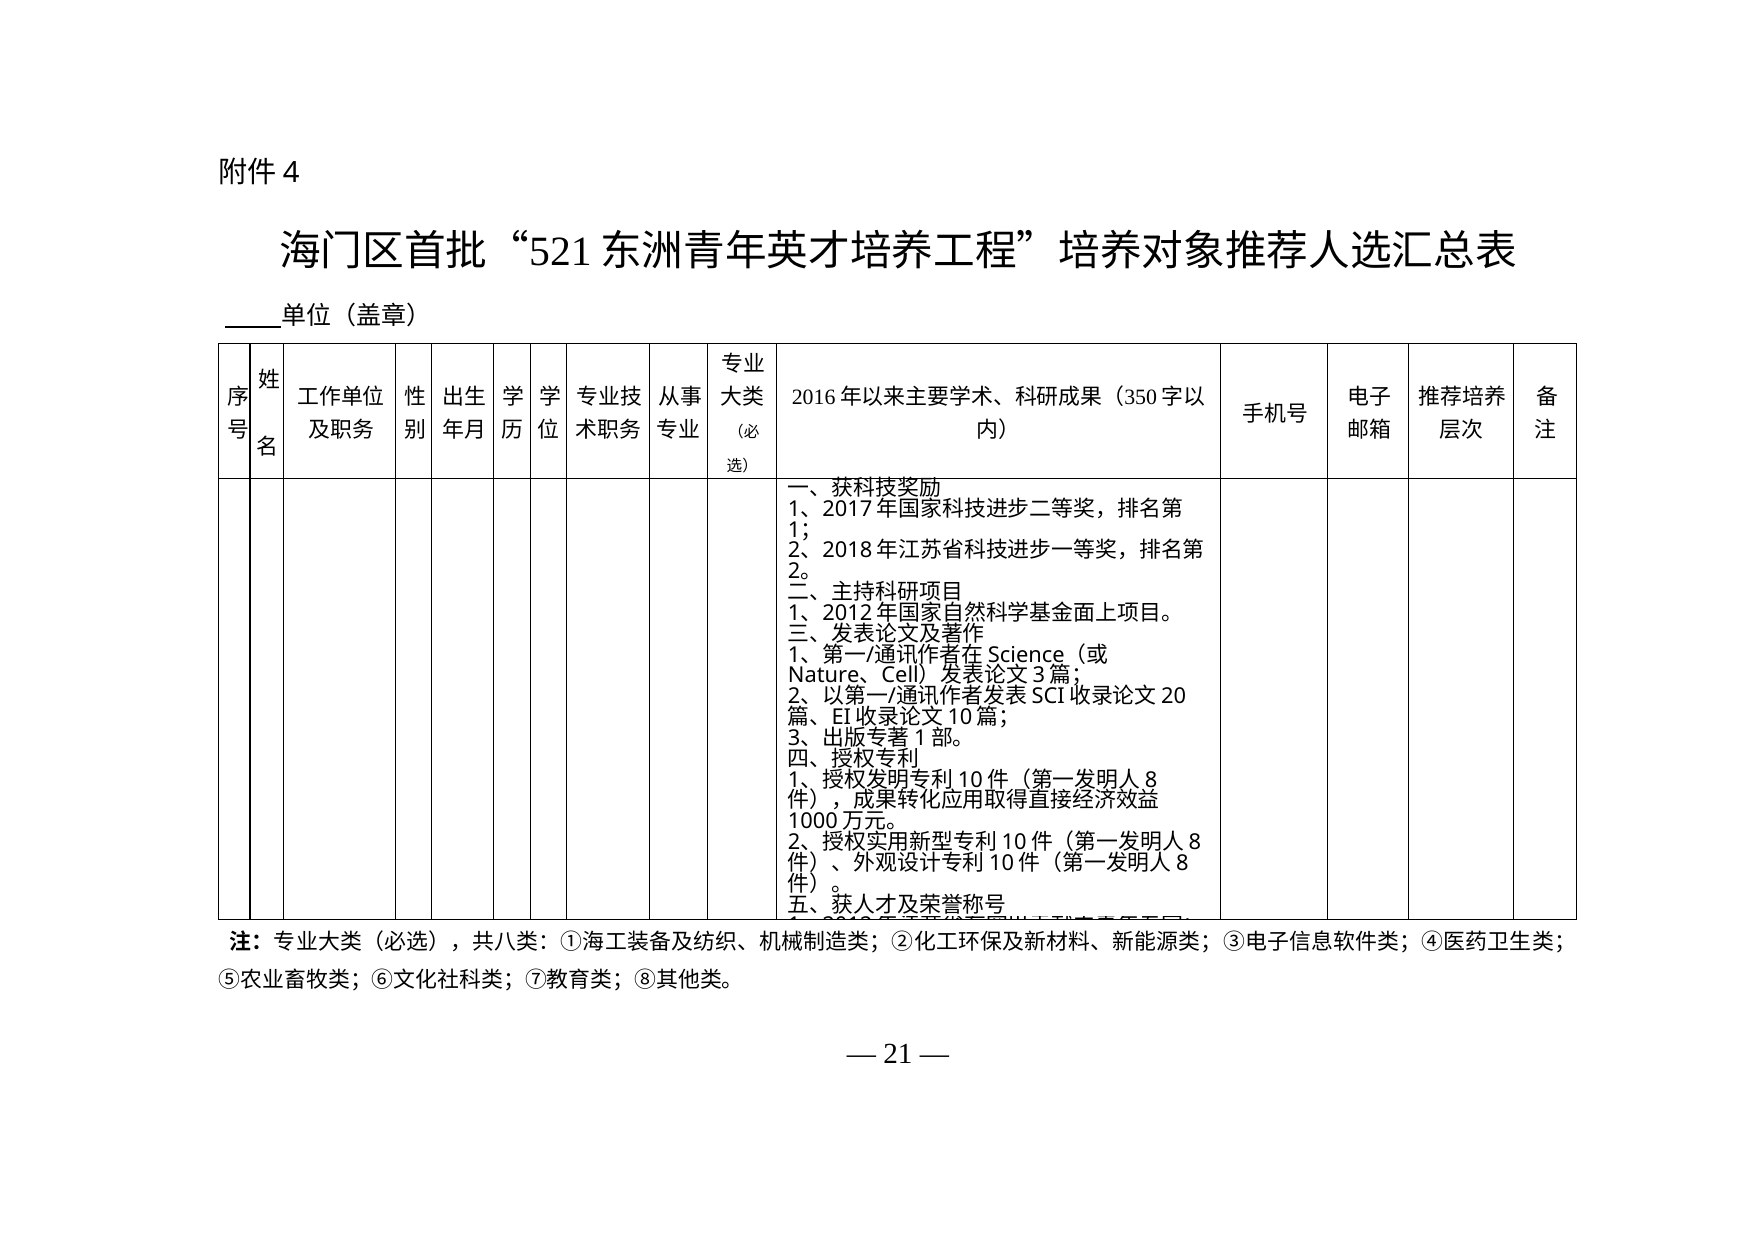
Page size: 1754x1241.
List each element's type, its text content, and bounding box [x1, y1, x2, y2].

table_header 推荐培养层次 [1409, 344, 1513, 478]
text 附件4 [218, 136, 1577, 194]
table_cell [1409, 479, 1513, 919]
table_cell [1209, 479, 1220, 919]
table_header 手机号 [1221, 344, 1327, 478]
table_header 从事专业 [650, 344, 707, 478]
table_header 备注 [1514, 344, 1576, 478]
table_cell [531, 479, 566, 919]
table_cell [1328, 479, 1408, 919]
table_header 电子 邮箱 [1328, 344, 1408, 478]
table_header 姓 名 [251, 344, 283, 478]
table_cell [396, 479, 431, 919]
table_header 学位 [531, 344, 566, 478]
table_cell [650, 479, 707, 919]
table_header 专业大类 （必选） [708, 344, 776, 478]
table_header 工作单位 及职务 [284, 344, 395, 478]
text 海门区首批“521东洲青年英才培养工程”培养对象推荐人选汇总表 [218, 219, 1577, 277]
table_cell [1221, 479, 1327, 919]
table_cell [708, 479, 776, 919]
table_header 性 别 [396, 344, 431, 478]
text 注：专业大类（必选），共八类：①海工装备及纺织、机械制造类；②化工环保及新材料、新能源类；③电子信息软件类；④医药卫生类；⑤农业畜牧类；⑥文化社科类；⑦教育类；⑧其他类。 [218, 920, 1577, 995]
table_header 出生 年月 [432, 344, 493, 478]
text 单位（盖章） [162, 277, 1577, 336]
table_cell [219, 479, 249, 919]
table_header 专业技术职务 [567, 344, 649, 478]
table_cell [1514, 479, 1576, 919]
table_cell [432, 479, 493, 919]
table_header 2016年以来主要学术、科研成果（350字以内） [777, 344, 1220, 478]
table_cell [494, 479, 530, 919]
table_header 学历 [494, 344, 530, 478]
table_header 序 号 [219, 344, 249, 478]
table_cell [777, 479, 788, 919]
table_cell [284, 479, 395, 919]
table_cell [567, 479, 649, 919]
table_cell [251, 479, 283, 919]
